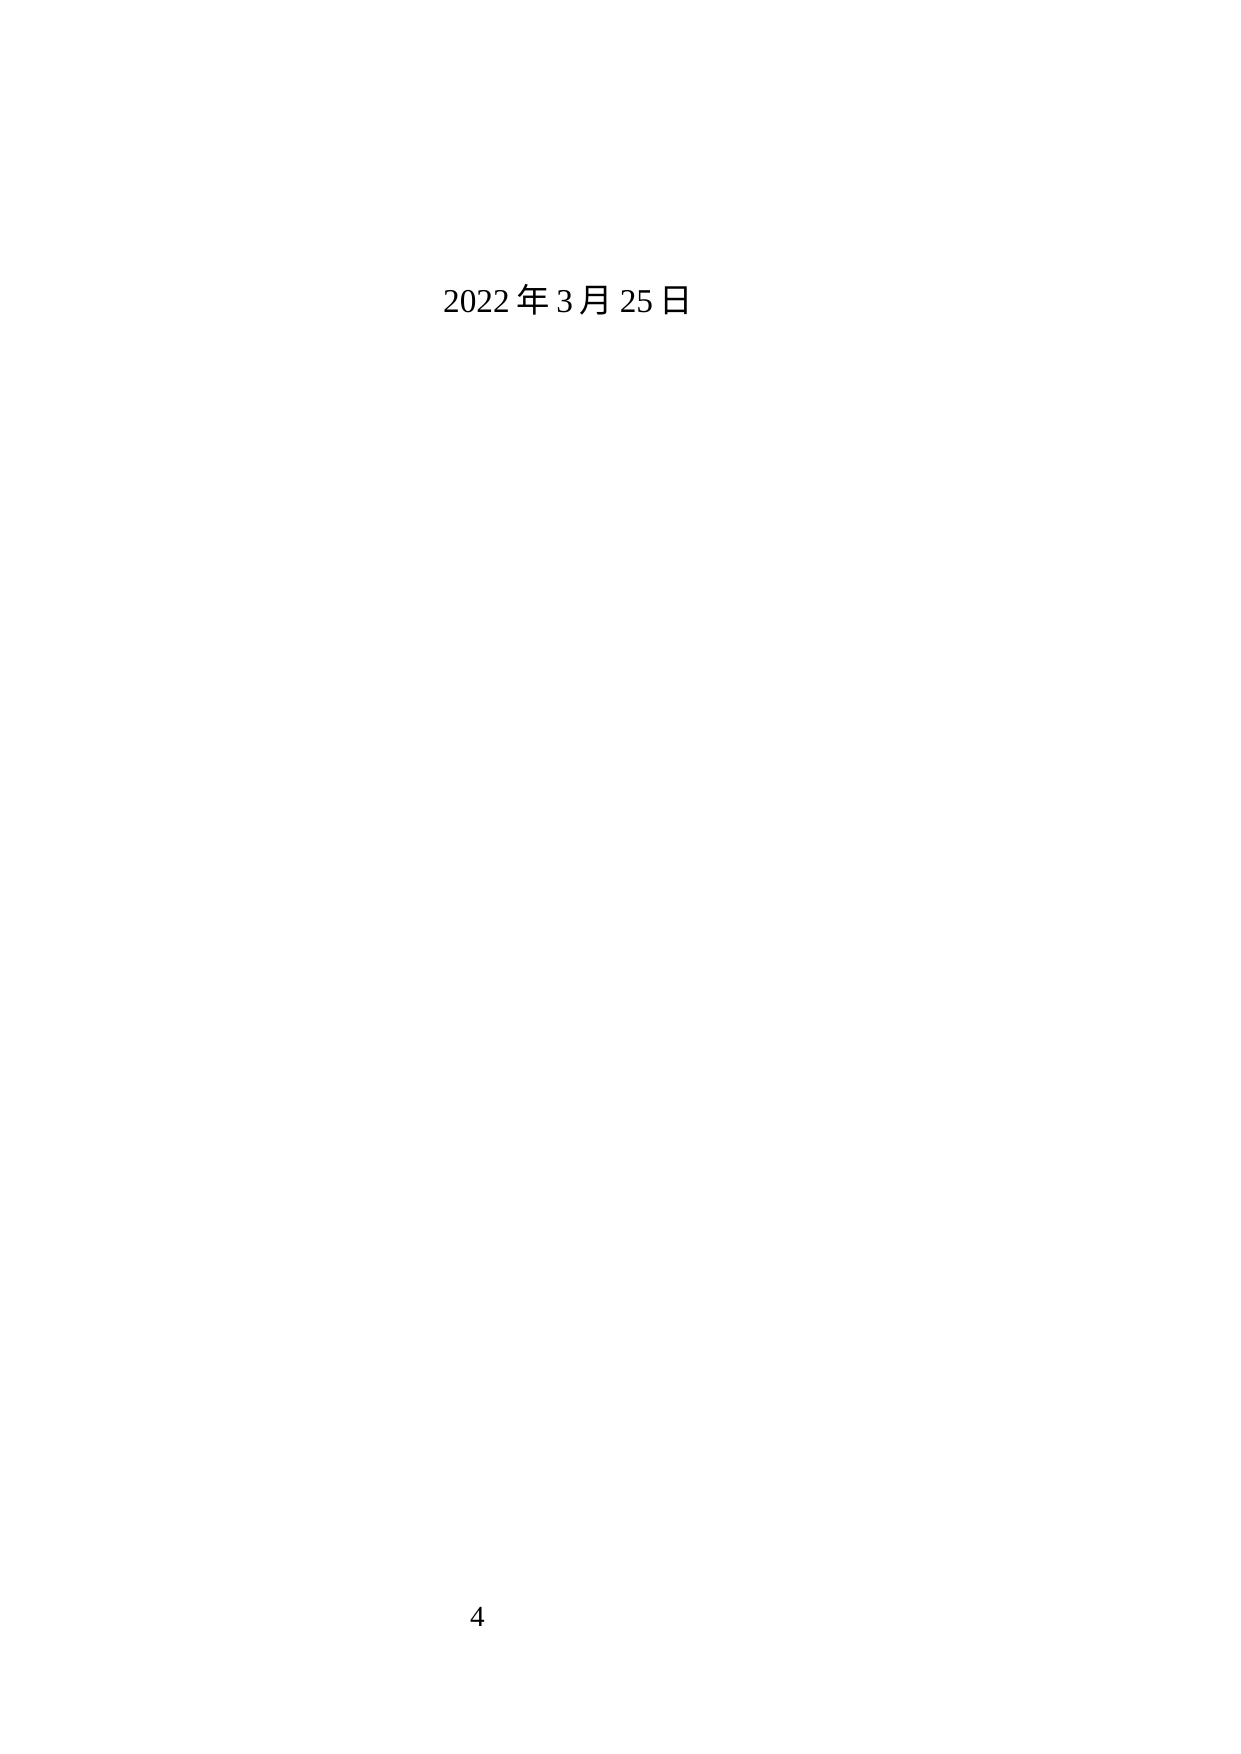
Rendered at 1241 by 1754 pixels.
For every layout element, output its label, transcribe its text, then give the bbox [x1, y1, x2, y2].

text 2022年3月25日 [159, 265, 1081, 330]
